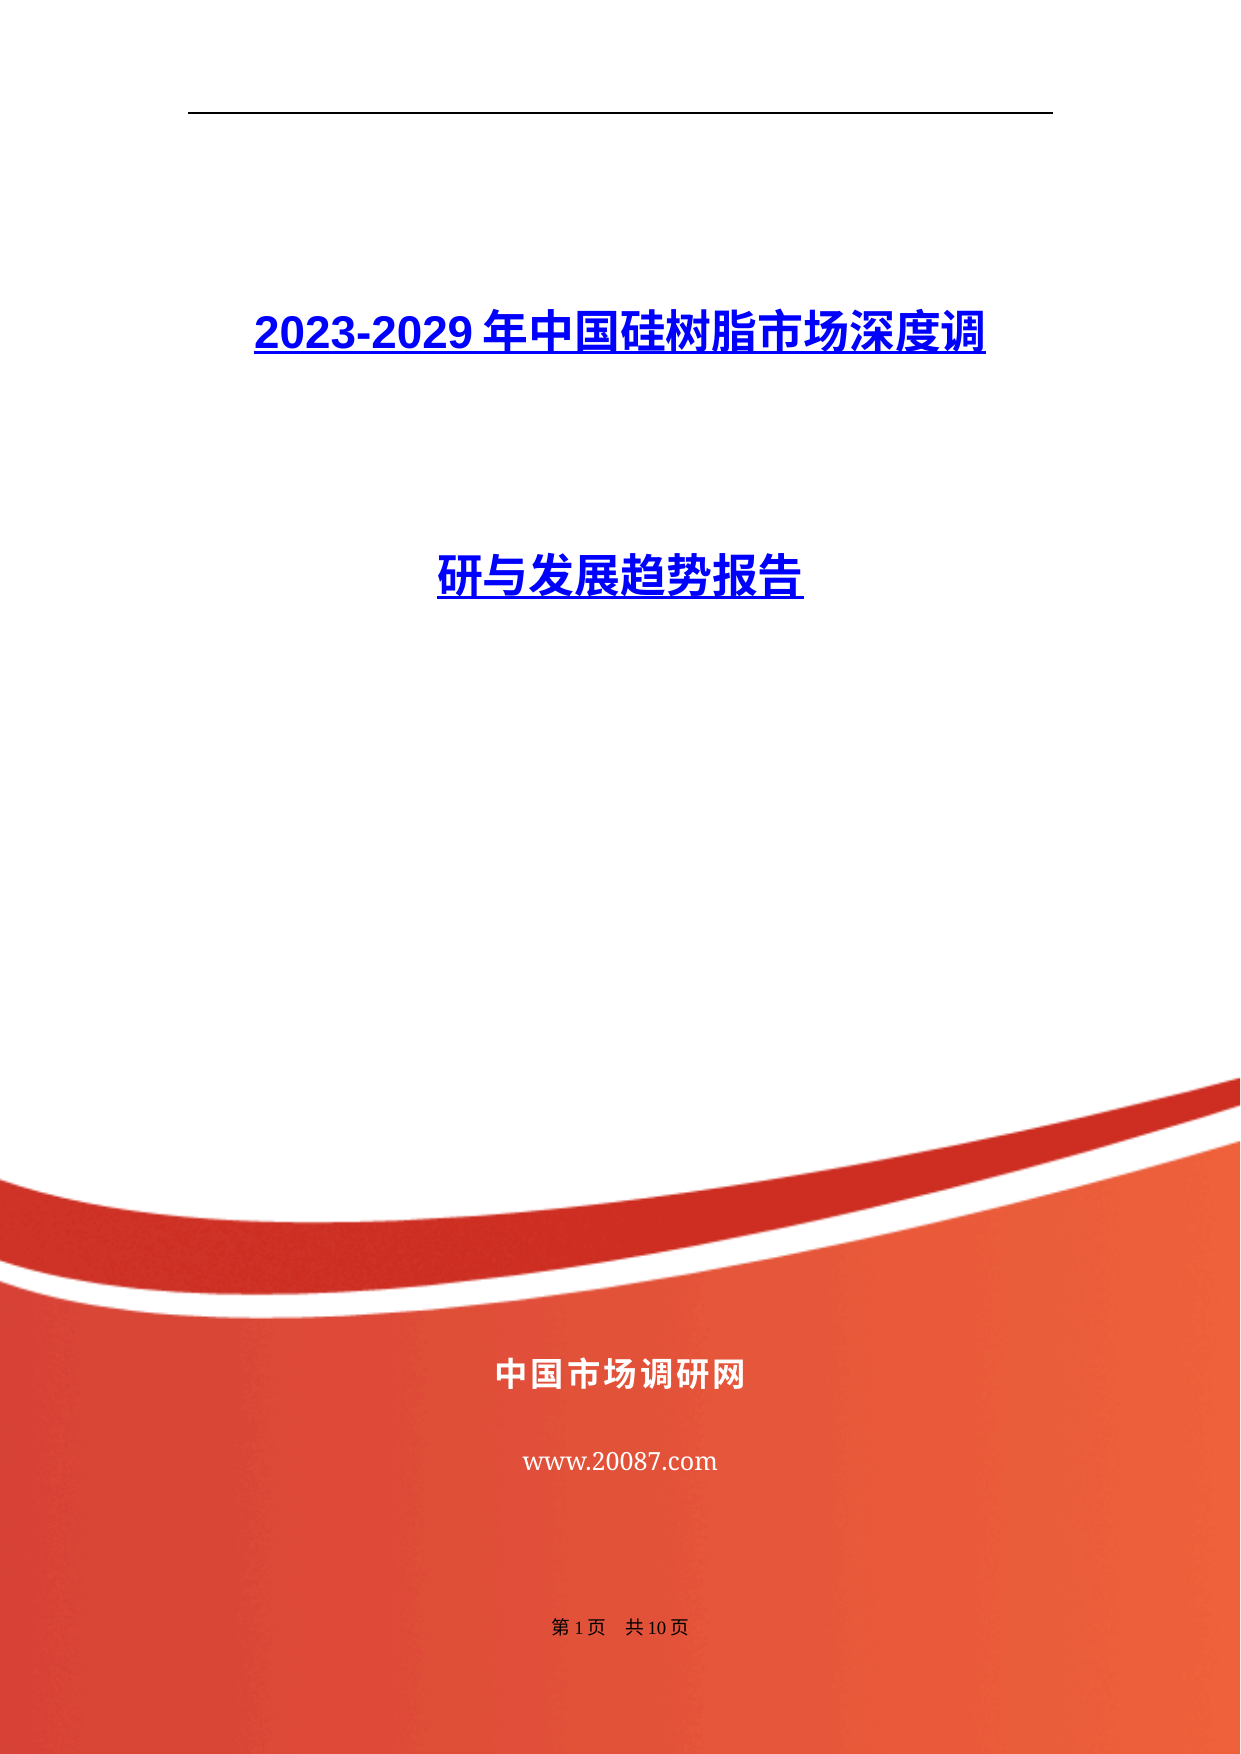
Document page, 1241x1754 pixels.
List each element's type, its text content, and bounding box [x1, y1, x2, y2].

text www.20087.com [187, 1428, 1053, 1493]
picture [0, 1006, 1241, 1754]
subtitle 中国市场调研网 [187, 1339, 1053, 1404]
table_header 2023-2029年中国硅树脂市场深度调研与发展趋势报告 [188, 207, 1053, 773]
